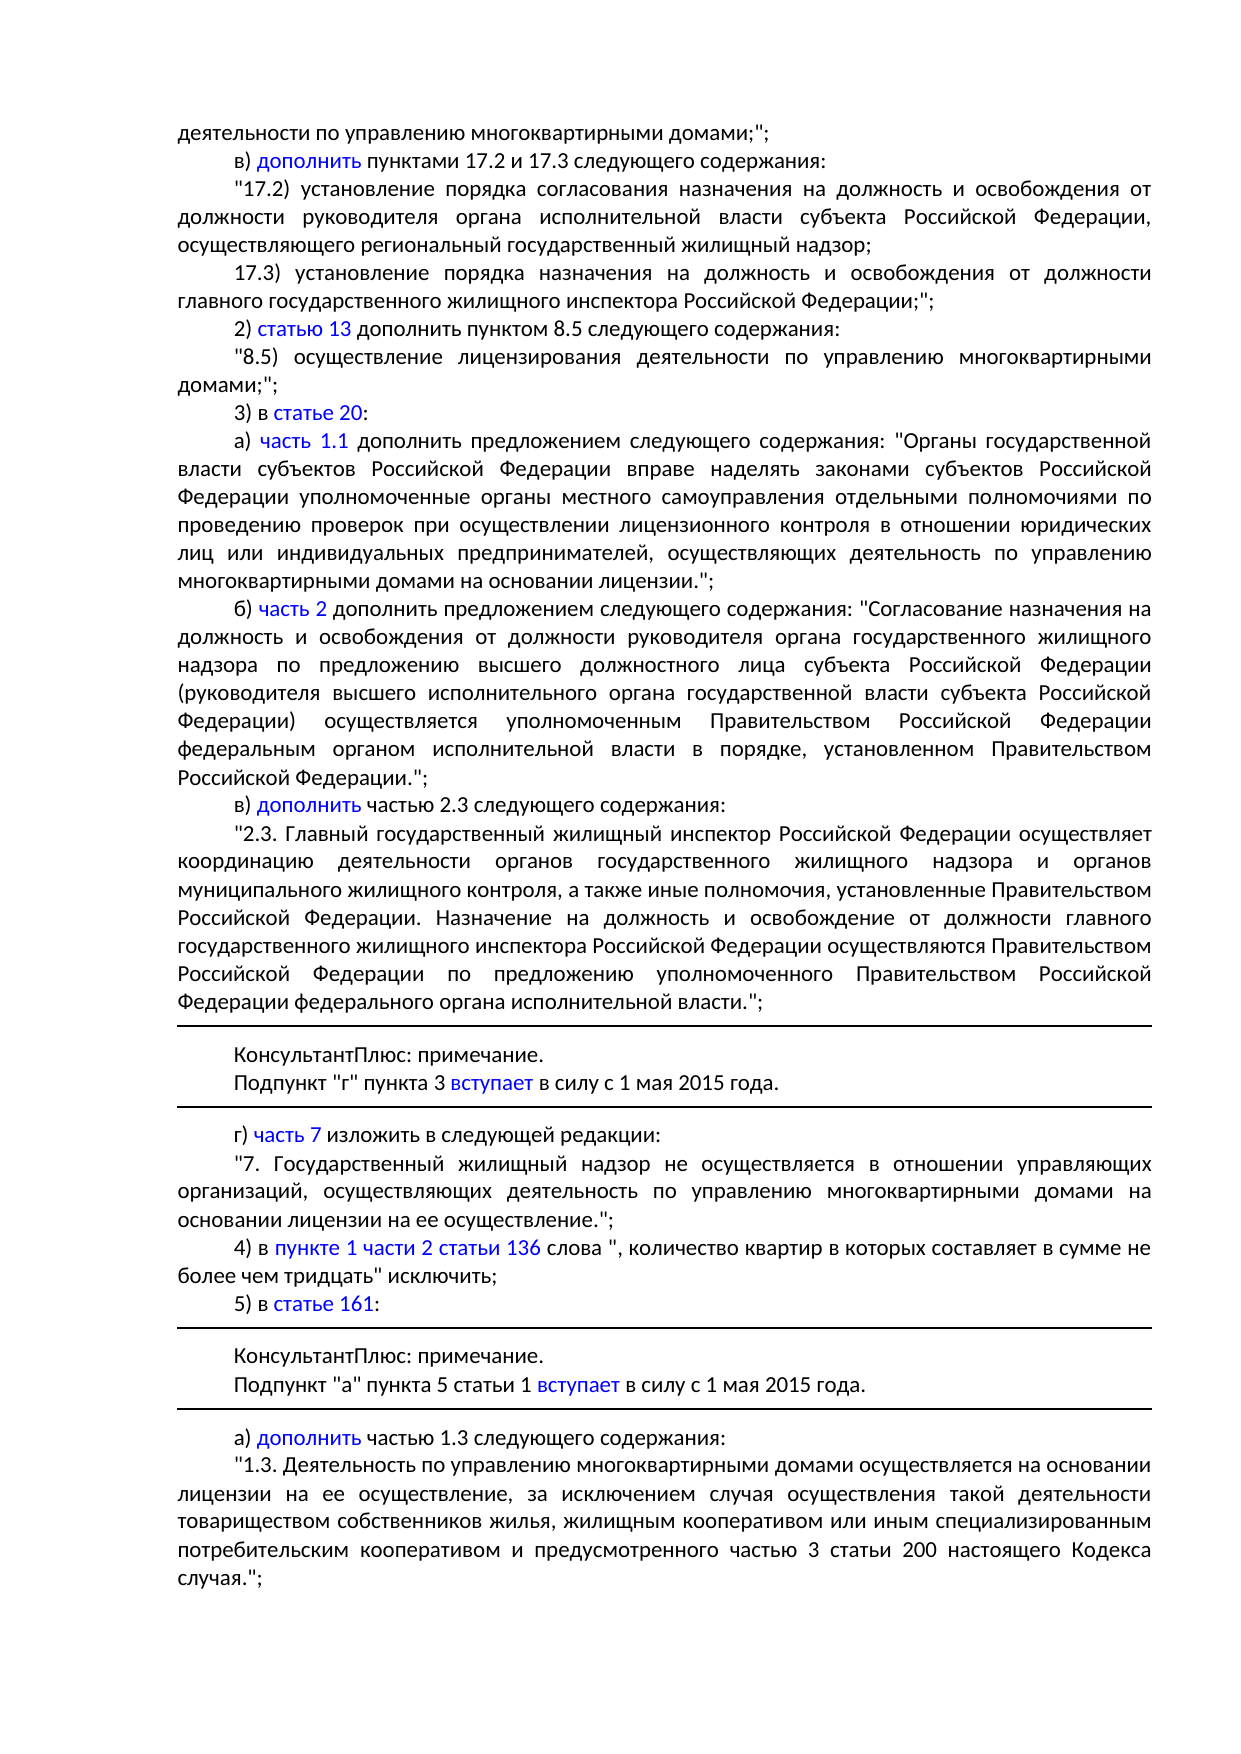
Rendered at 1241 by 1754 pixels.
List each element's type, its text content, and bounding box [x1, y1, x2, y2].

text "1.3. Деятельность по управлению многоквартирными домами осуществляется на основании лицензии на ее осуществление, за исключением случая осуществления такой деятельности товариществом собственников жилья, жилищным кооперативом или иным специализированным потребительским кооперативом и предусмотренного частью 3 статьи 200 настоящего Кодекса случая."; [177, 1451, 1152, 1591]
text 17.3) установление порядка назначения на должность и освобождения от должности главного государственного жилищного инспектора Российской Федерации;"; [177, 258, 1152, 314]
text 4) в пункте 1 части 2 статьи 136 слова ", количество квартир в которых составляет в сумме не более чем тридцать" исключить; [177, 1233, 1152, 1289]
text 5) в статье 161: [177, 1289, 1152, 1317]
text "2.3. Главный государственный жилищный инспектор Российской Федерации осуществляет координацию деятельности органов государственного жилищного надзора и органов муниципального жилищного контроля, а также иные полномочия, установленные Правительством Российской Федерации. Назначение на должность и освобождение от должности главного государственного жилищного инспектора Российской Федерации осуществляются Правительством Российской Федерации по предложению уполномоченного Правительством Российской Федерации федерального органа исполнительной власти."; [177, 819, 1152, 1015]
text 3) в статье 20: [177, 398, 1152, 426]
text Подпункт "а" пункта 5 статьи 1 вступает в силу с 1 мая 2015 года. [177, 1370, 1152, 1398]
text в) дополнить частью 2.3 следующего содержания: [177, 791, 1152, 819]
text "8.5) осуществление лицензирования деятельности по управлению многоквартирными домами;"; [177, 342, 1152, 398]
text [177, 118, 1152, 146]
text "17.2) установление порядка согласования назначения на должность и освобождения от должности руководителя органа исполнительной власти субъекта Российской Федерации, осуществляющего региональный государственный жилищный надзор; [177, 174, 1152, 258]
text а) часть 1.1 дополнить предложением следующего содержания: "Органы государственной власти субъектов Российской Федерации вправе наделять законами субъектов Российской Федерации уполномоченные органы местного самоуправления отдельными полномочиями по проведению проверок при осуществлении лицензионного контроля в отношении юридических лиц или индивидуальных предпринимателей, осуществляющих деятельность по управлению многоквартирными домами на основании лицензии."; [177, 426, 1152, 594]
text КонсультантПлюс: примечание. [177, 1040, 1152, 1068]
text КонсультантПлюс: примечание. [177, 1342, 1152, 1370]
text г) часть 7 изложить в следующей редакции: [177, 1121, 1152, 1149]
text а) дополнить частью 1.3 следующего содержания: [177, 1423, 1152, 1451]
text в) дополнить пунктами 17.2 и 17.3 следующего содержания: [177, 146, 1152, 174]
text б) часть 2 дополнить предложением следующего содержания: "Согласование назначения на должность и освобождения от должности руководителя органа государственного жилищного надзора по предложению высшего должностного лица субъекта Российской Федерации (руководителя высшего исполнительного органа государственной власти субъекта Российской Федерации) осуществляется уполномоченным Правительством Российской Федерации федеральным органом исполнительной власти в порядке, установленном Правительством Российской Федерации."; [177, 594, 1152, 791]
text 2) статью 13 дополнить пунктом 8.5 следующего содержания: [177, 314, 1152, 342]
text Подпункт "г" пункта 3 вступает в силу с 1 мая 2015 года. [177, 1068, 1152, 1096]
text "7. Государственный жилищный надзор не осуществляется в отношении управляющих организаций, осуществляющих деятельность по управлению многоквартирными домами на основании лицензии на ее осуществление."; [177, 1149, 1152, 1233]
